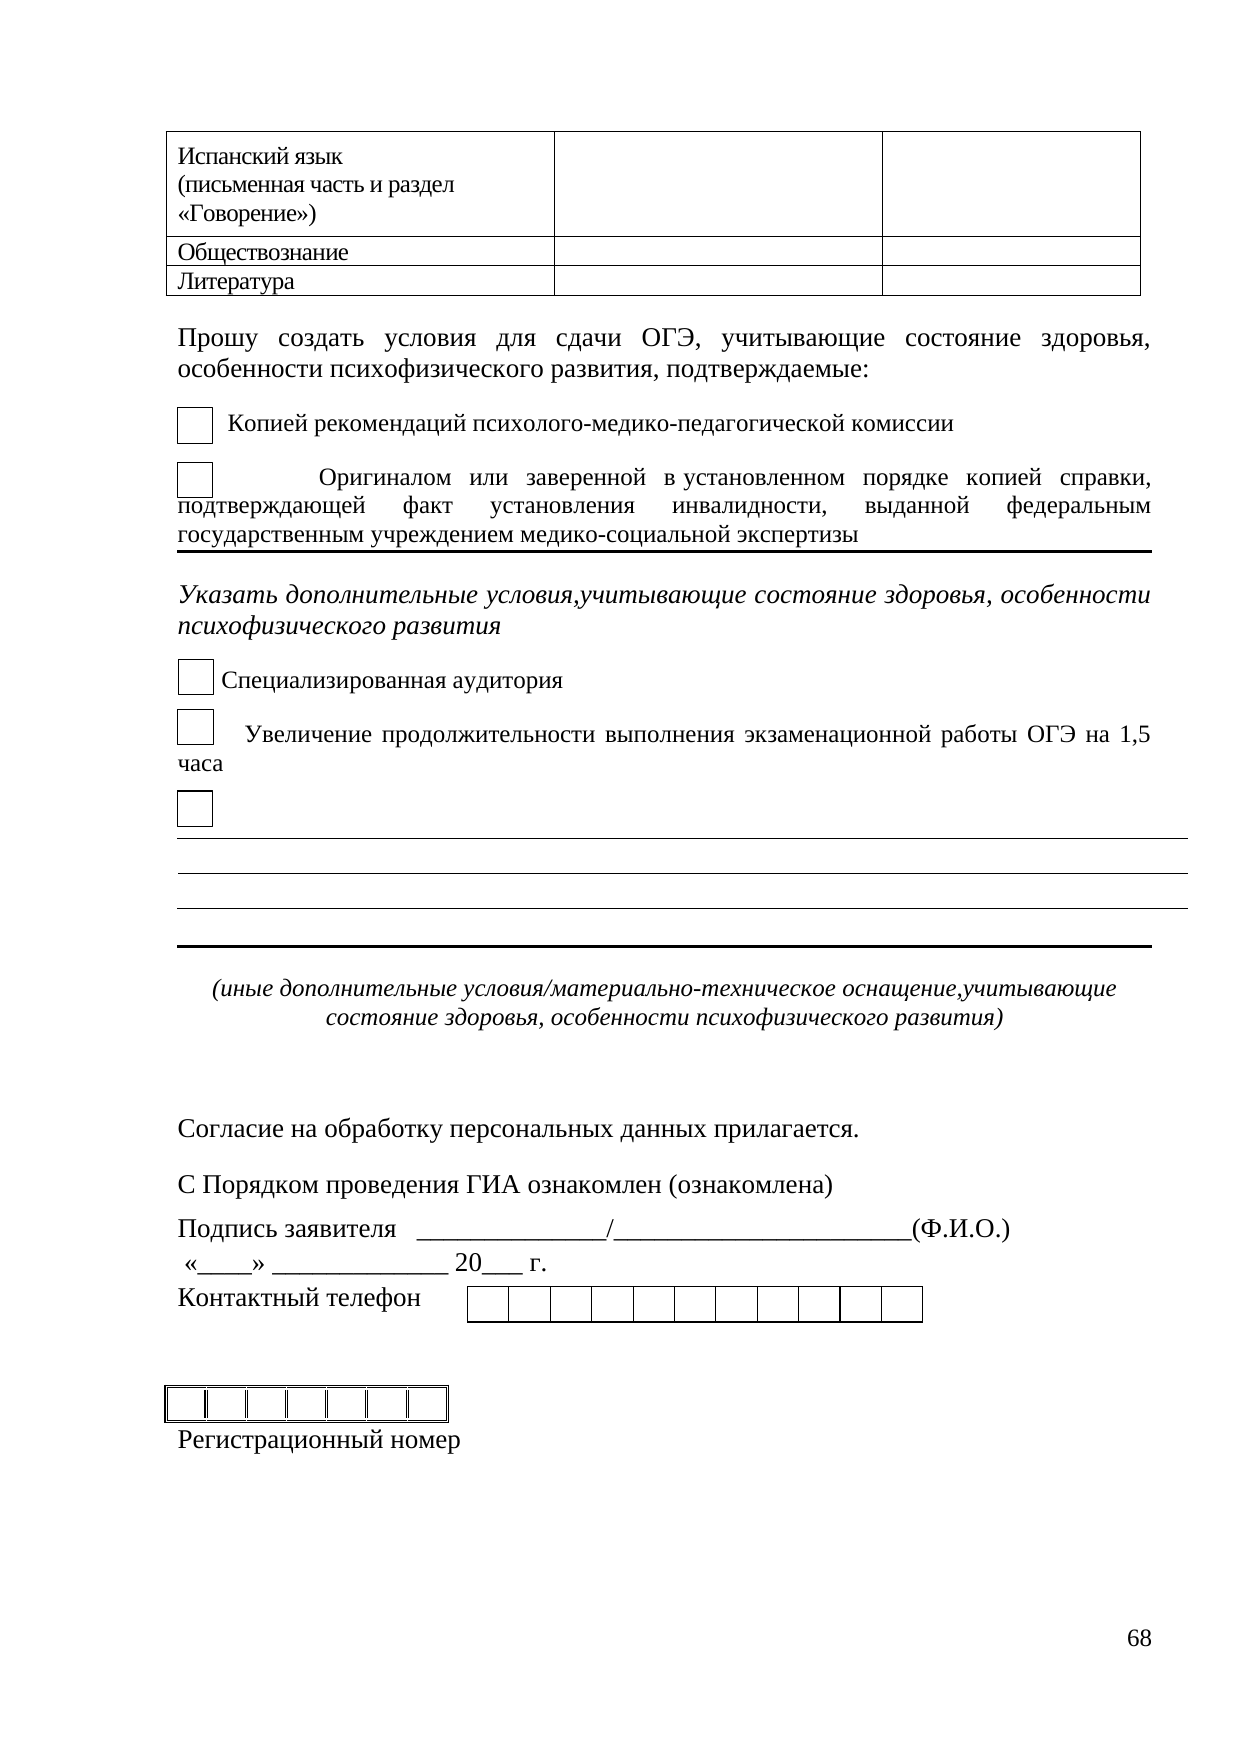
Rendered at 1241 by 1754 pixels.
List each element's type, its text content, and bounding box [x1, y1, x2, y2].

text Подпись заявителя ______________/______________________(Ф.И.О.) [177, 1212, 1152, 1243]
table_header [841, 1287, 881, 1321]
table_cell Обществознание [167, 237, 554, 265]
table_header [758, 1287, 798, 1321]
table_header [468, 1287, 508, 1321]
text «____» _____________ 20___ г. [177, 1243, 1152, 1278]
table_cell [555, 266, 882, 295]
table_cell Испанский язык (письменная часть и раздел «Говорение») [167, 132, 554, 236]
table_cell [883, 132, 1140, 236]
table_header [675, 1287, 715, 1321]
table_header [882, 1287, 922, 1321]
table_header [206, 1388, 246, 1420]
text Прошу создать условия для сдачи ОГЭ, учитывающие состояние здоровья, особенности психофизического развития, подтверждаемые: [177, 321, 1152, 383]
table_header [327, 1386, 367, 1420]
text Регистрационный номер [177, 1423, 1152, 1454]
text Согласие на обработку персональных данных прилагается. [177, 1112, 1152, 1143]
table_header [551, 1287, 591, 1321]
text (иные дополнительные условия/материально-техническое оснащение,учитывающие состояние здоровья, особенности психофизического развития) [177, 973, 1152, 1031]
table_header [407, 1388, 446, 1420]
table_header [634, 1287, 674, 1321]
table_header [799, 1287, 839, 1321]
table_header [286, 1386, 327, 1420]
table_cell [883, 266, 1140, 295]
table_header [716, 1287, 757, 1321]
table_header [367, 1388, 407, 1420]
text Копией рекомендаций психолого-медико-педагогической комиссии [177, 408, 1152, 437]
text Оригиналом или заверенной в установленном порядке копией справки, подтверждающей факт установления инвалидности, выданной федеральным государственным учреждением медико-социальной экспертизы [177, 462, 1152, 550]
text Увеличение продолжительности выполнения экзаменационной работы ОГЭ на 1,5 часа [177, 719, 1152, 777]
table_cell [555, 132, 882, 236]
table_cell Литература [167, 266, 554, 295]
table_header [168, 1388, 206, 1420]
text Специализированная аудитория [177, 666, 1152, 694]
text Контактный телефон [177, 1278, 1152, 1314]
table_cell [883, 237, 1140, 265]
text Указать дополнительные условия,учитывающие состояние здоровья, особенности психофизического развития [177, 578, 1152, 641]
text C Порядком проведения ГИА ознакомлен (ознакомлена) [177, 1168, 1152, 1199]
table_header [592, 1287, 633, 1321]
table_header [246, 1388, 286, 1420]
table_cell [555, 237, 882, 265]
table_header [509, 1287, 550, 1321]
